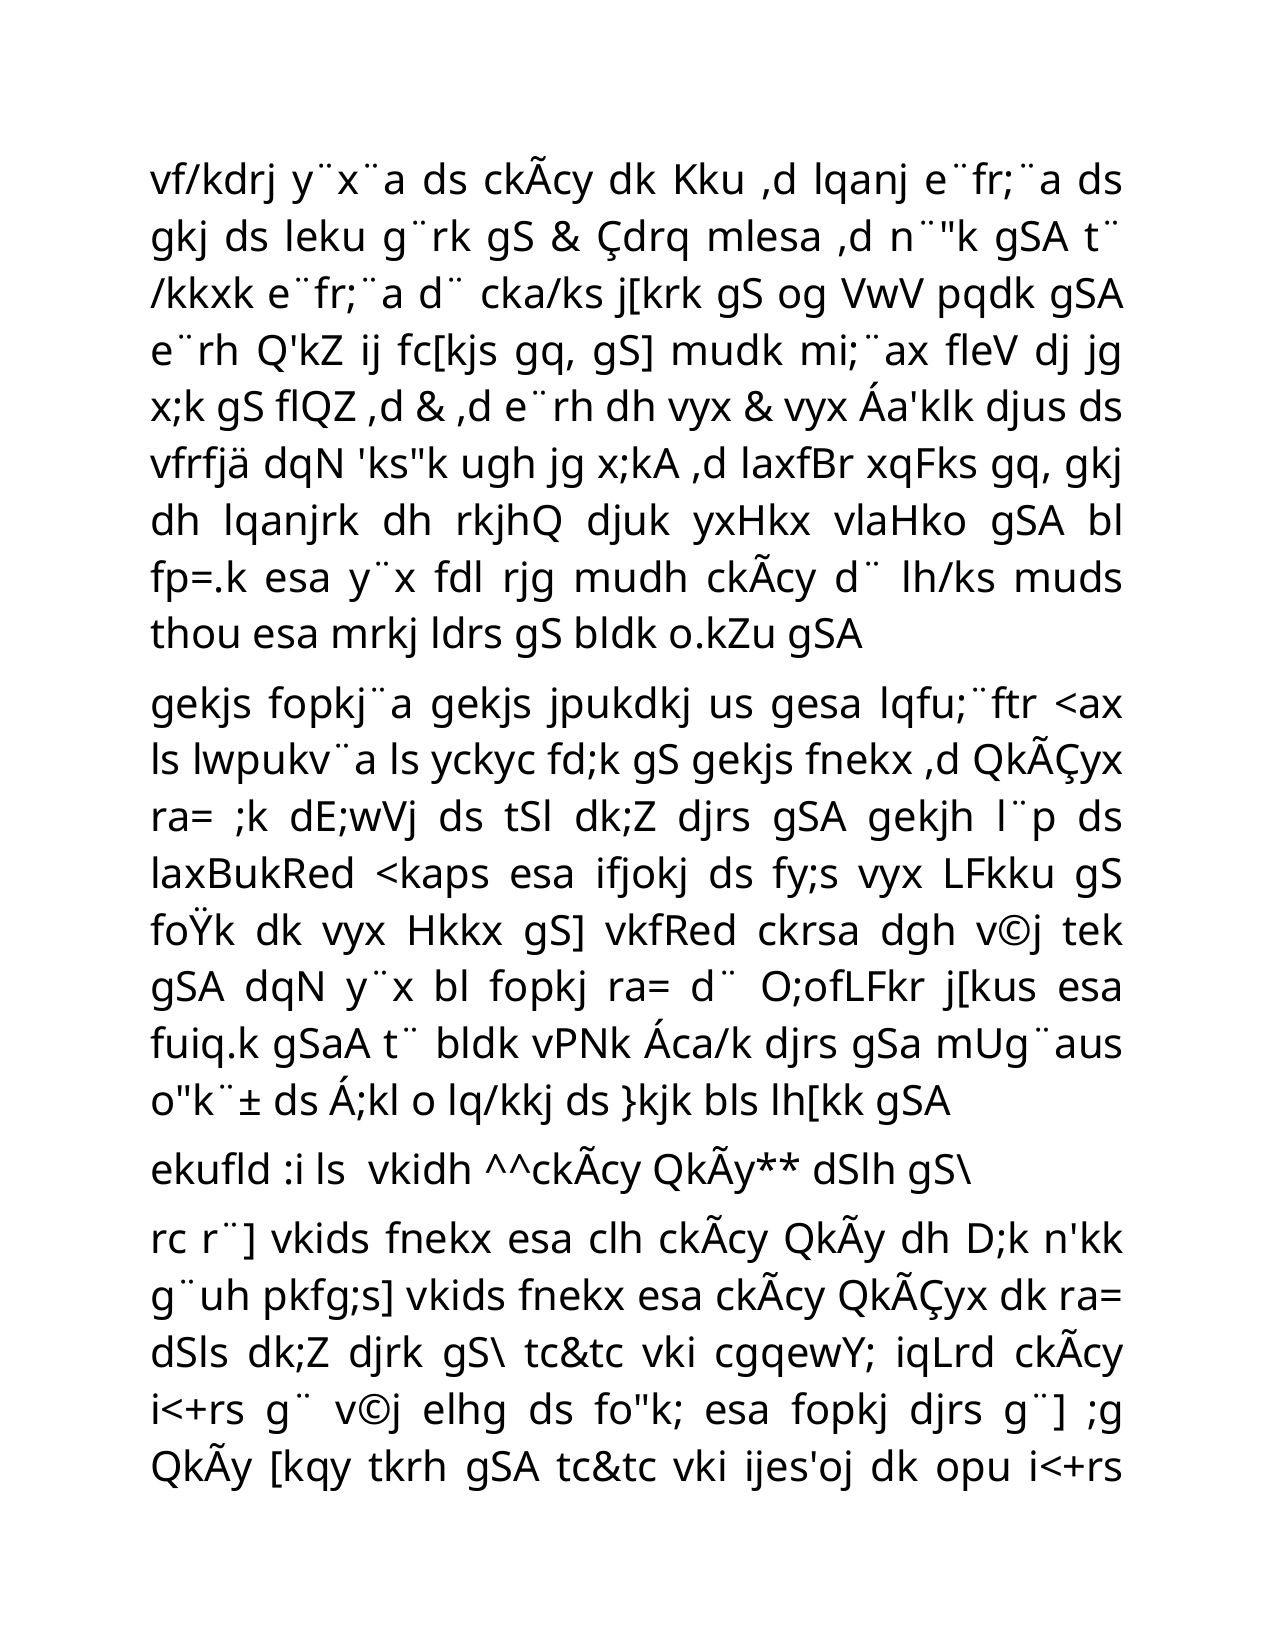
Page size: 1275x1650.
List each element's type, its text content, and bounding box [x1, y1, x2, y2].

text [150, 1209, 1125, 1493]
text ekufld :i ls vkidh ^^ckÃcy QkÃy** dSlh gS\ [150, 1140, 1125, 1197]
text gekjs fopkj¨a gekjs jpukdkj us gesa lqfu;¨ftr <ax ls lwpukv¨a ls yckyc fd;k gS gekjs fnekx ,d QkÃÇyx ra= ;k dE;wVj ds tSl dk;Z djrs gSA gekjh l¨p ds laxBukRed <kaps esa ifjokj ds fy;s vyx LFkku gS foŸk dk vyx Hkkx gS] vkfRed ckrsa dgh v©j tek gSA dqN y¨x bl fopkj ra= d¨ O;ofLFkr j[kus esa fuiq.k gSaA t¨ bldk vPNk Áca/k djrs gSa mUg¨aus o"k¨± ds Á;kl o lq/kkj ds }kjk bls lh[kk gSA [150, 673, 1125, 1128]
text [150, 150, 1125, 661]
